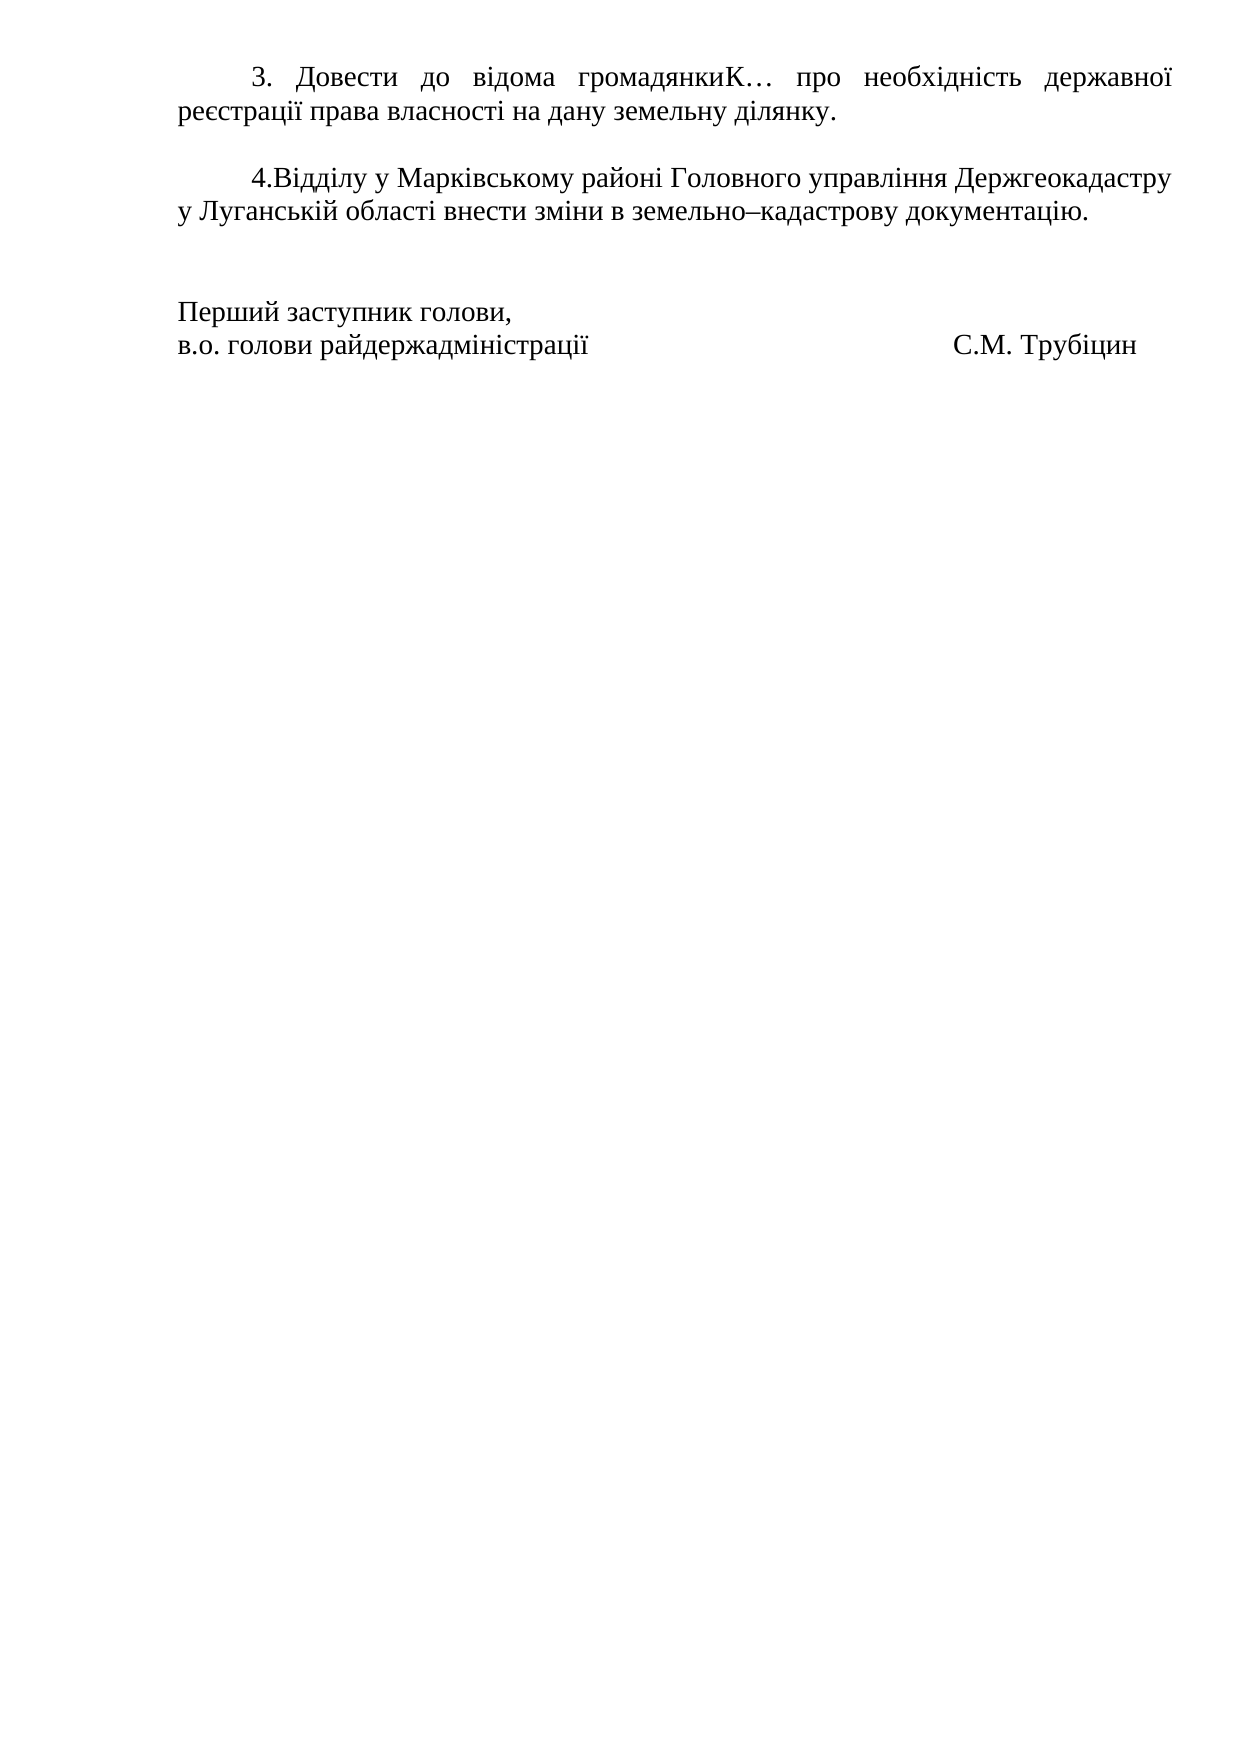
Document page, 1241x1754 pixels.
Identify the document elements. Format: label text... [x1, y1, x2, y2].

text 4.Відділу у Марківському районі Головного управління Держгеокадастру у Луганській області внести зміни в земельно–кадастрову документацію. [177, 160, 1172, 227]
text в.о. голови райдержадміністрації С.М. Трубіцин [177, 327, 1181, 361]
text 3. Довести до відома громадянкиК… про необхідність державної реєстрації права власності на дану земельну ділянку. [177, 59, 1172, 126]
text Перший заступник голови, [177, 294, 1181, 327]
